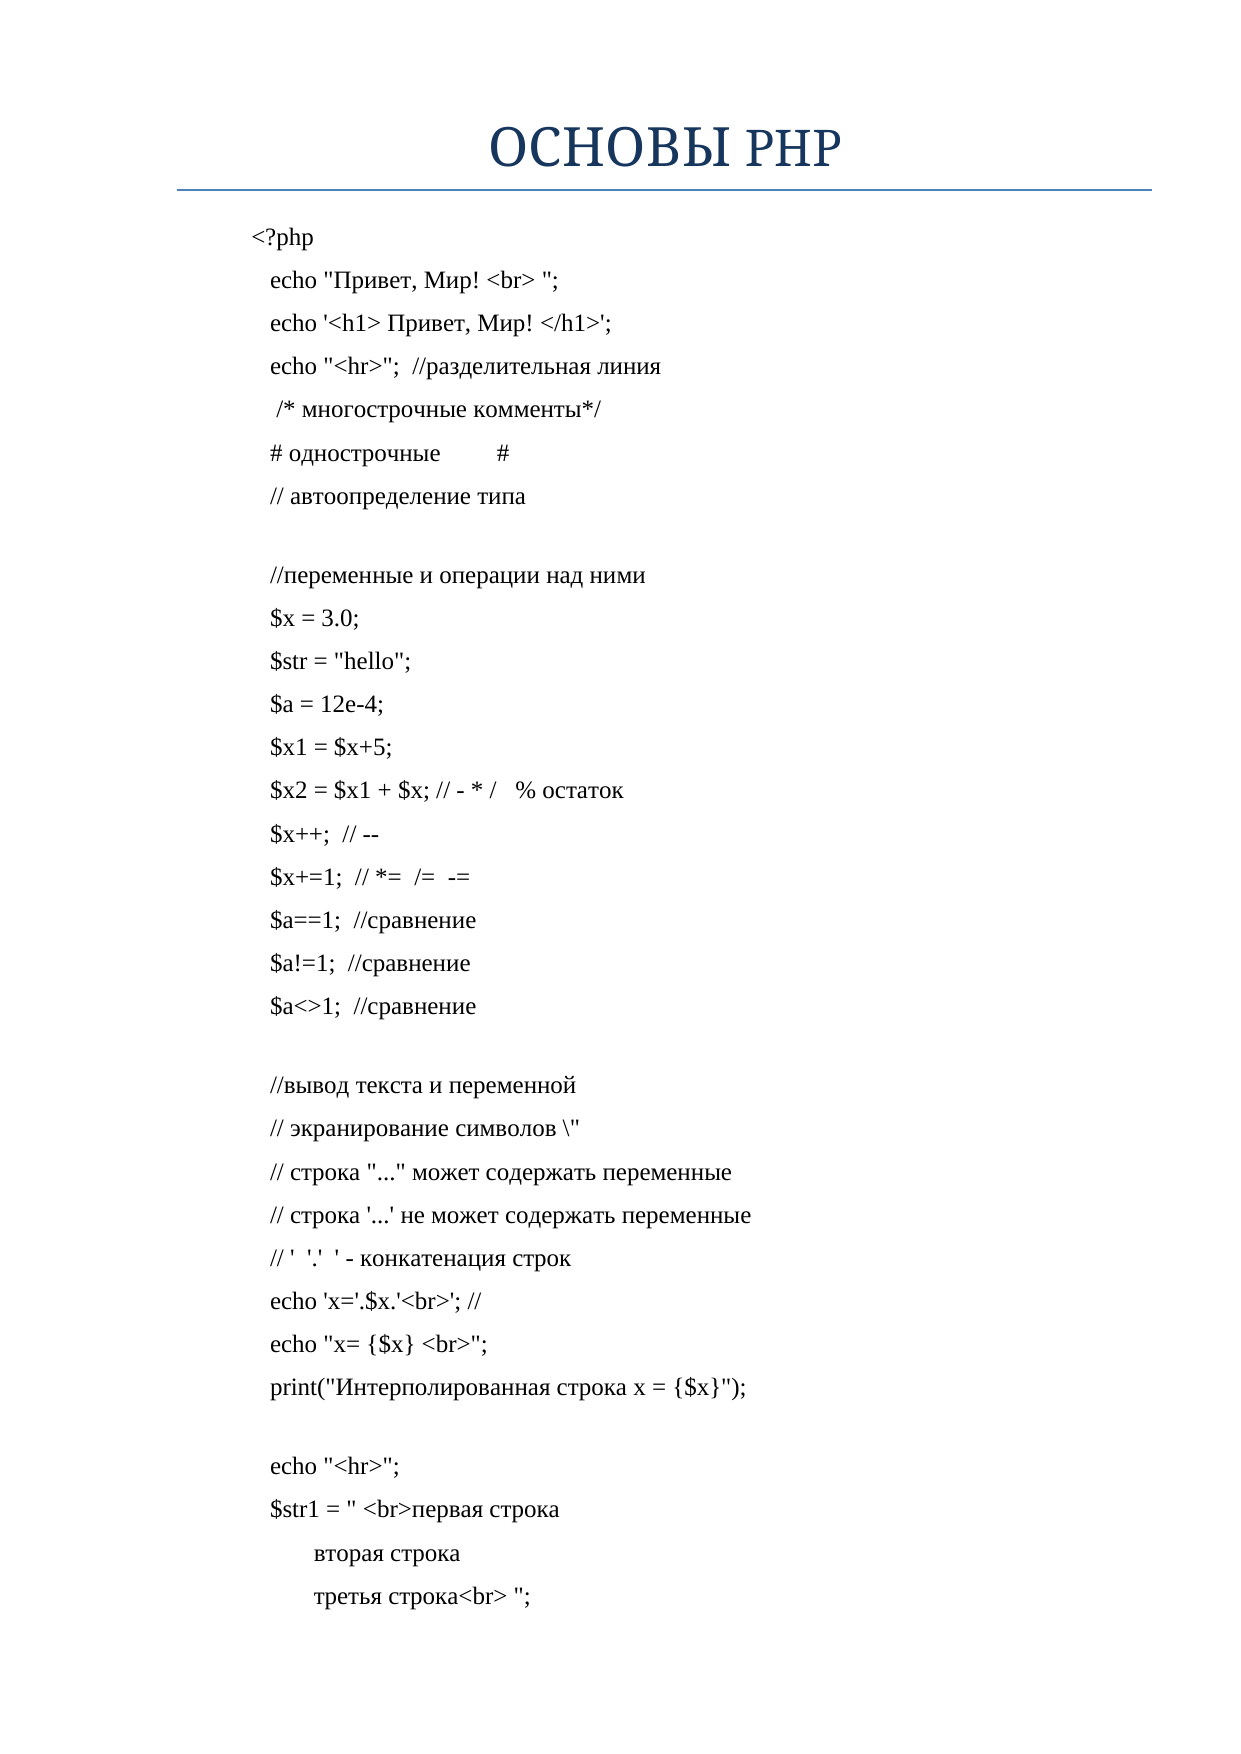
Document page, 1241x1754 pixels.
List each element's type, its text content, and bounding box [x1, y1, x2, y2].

text //вывод текста и переменной [177, 1070, 1152, 1099]
text # однострочные # [177, 438, 1152, 466]
text $str1 = " <br>первая строка [177, 1494, 1152, 1523]
text $a==1; //сравнение [177, 905, 1152, 934]
text // строка '...' не может содержать переменные [177, 1200, 1152, 1228]
text $a = 12e-4; [177, 689, 1152, 718]
text $x++; // -- [177, 819, 1152, 847]
text <?php [177, 222, 1152, 251]
text echo '<h1> Привет, Мир! </h1>'; [177, 308, 1152, 337]
title ОСНОВЫ PHP [177, 118, 1152, 189]
text $a<>1; //сравнение [177, 991, 1152, 1020]
text $x1 = $x+5; [177, 732, 1152, 761]
text /* многострочные комменты*/ [177, 394, 1152, 423]
text echo "<hr>"; //разделительная линия [177, 351, 1152, 380]
text $a!=1; //сравнение [177, 948, 1152, 977]
text echo "<hr>"; [177, 1451, 1152, 1480]
text print("Интерполированная строка х = {$x}"); [177, 1372, 1152, 1401]
text // автоопределение типа [177, 481, 1152, 509]
text третья строка<br> "; [177, 1581, 1152, 1609]
text echo 'x='.$x.'<br>'; // [177, 1286, 1152, 1315]
text $x+=1; // *= /= -= [177, 862, 1152, 891]
text $x2 = $x1 + $x; // - * / % остаток [177, 776, 1152, 804]
text вторая строка [177, 1538, 1152, 1566]
text echo "x= {$x} <br>"; [177, 1329, 1152, 1358]
text // ' '.' ' - конкатенация строк [177, 1243, 1152, 1272]
text // экранирование символов \" [177, 1113, 1152, 1142]
text echo "Привет, Мир! <br> "; [177, 265, 1152, 294]
text $str = "hello"; [177, 646, 1152, 675]
text //переменные и операции над ними [177, 560, 1152, 589]
text $x = 3.0; [177, 603, 1152, 632]
text // строка "..." может содержать переменные [177, 1157, 1152, 1185]
